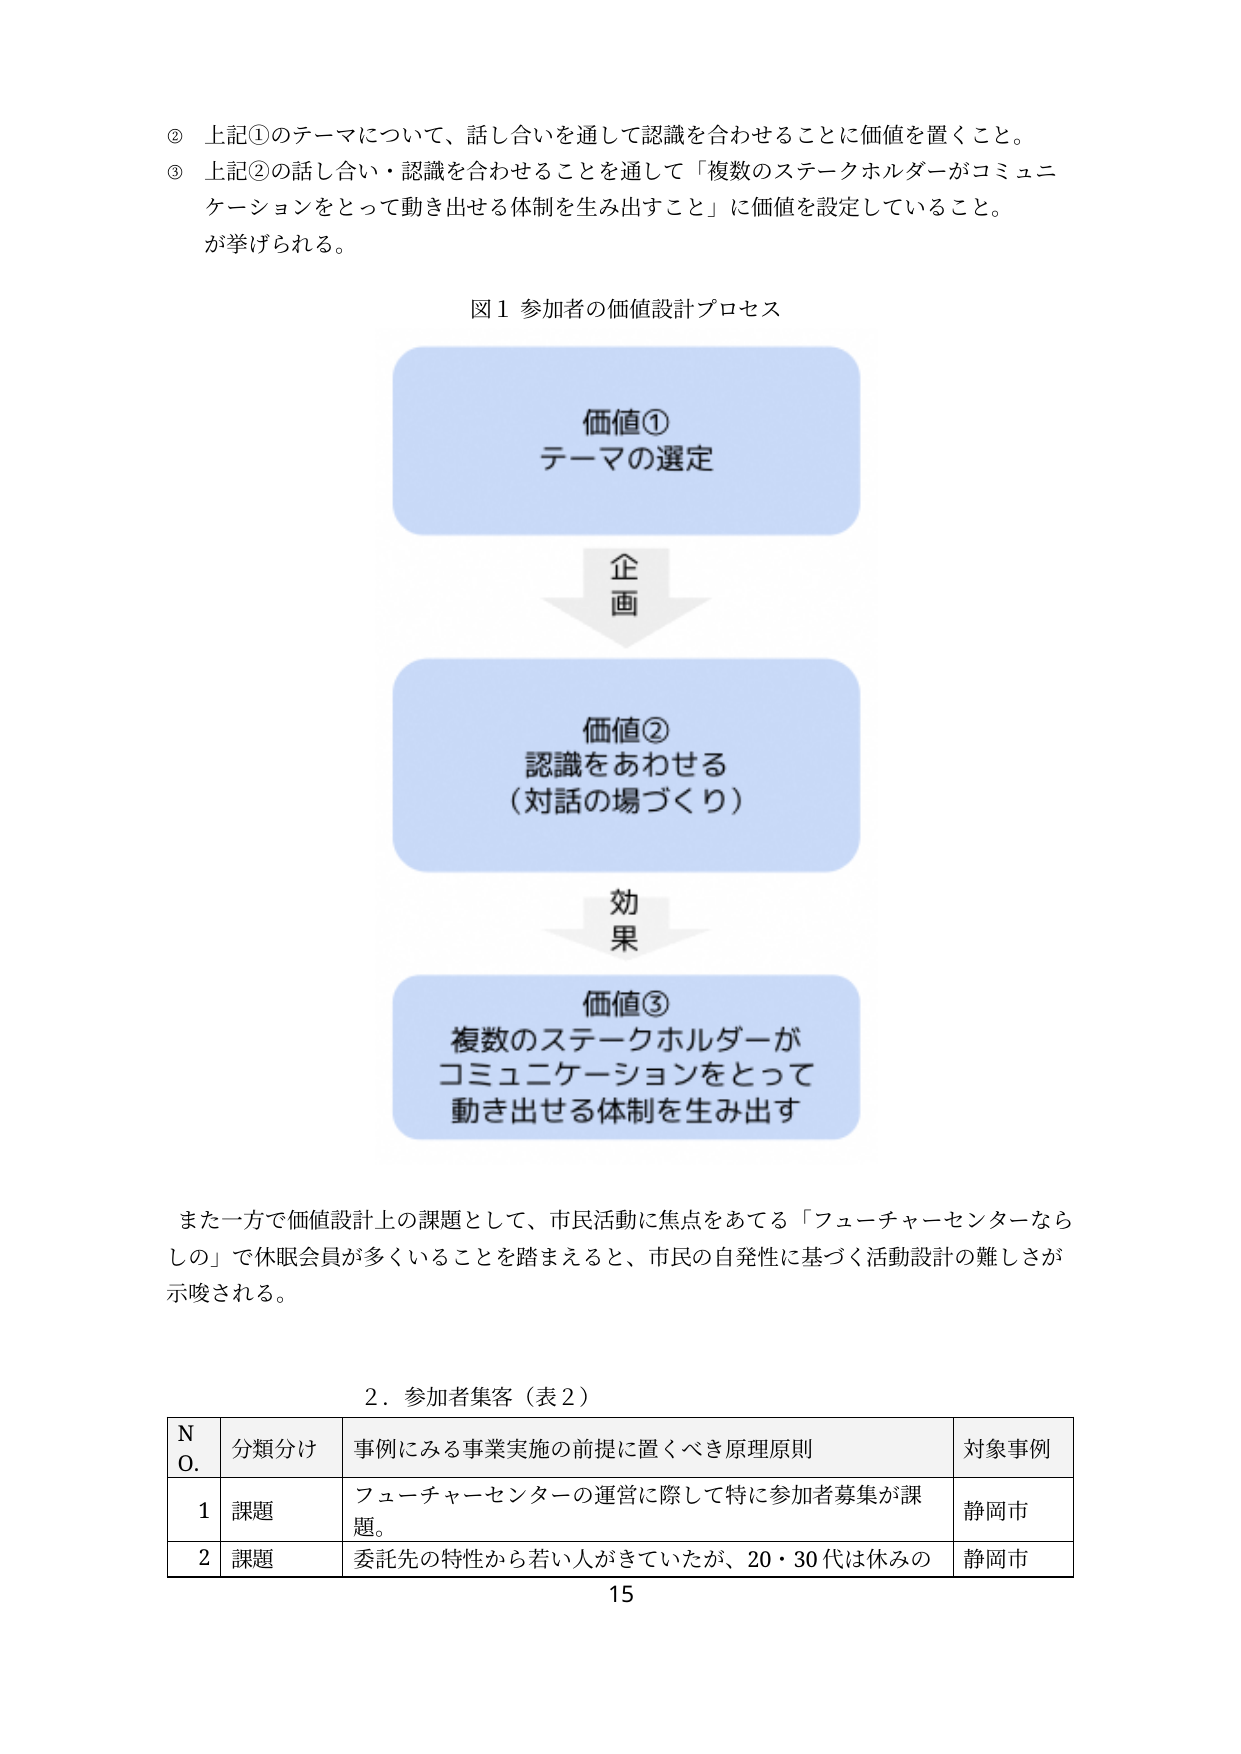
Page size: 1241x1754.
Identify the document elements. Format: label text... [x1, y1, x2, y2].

table_cell 課題 [221, 1478, 342, 1541]
table_header 分類分け [221, 1418, 342, 1477]
text 図１ 参加者の価値設計プロセス [167, 293, 1075, 324]
table_header NO. [168, 1418, 220, 1477]
list が挙げられる。 [204, 227, 1075, 258]
table_header 事例にみる事業実施の前提に置くべき原理原則 [343, 1418, 953, 1477]
table_cell 1 [168, 1478, 220, 1541]
list 上記②の話し合い・認識を合わせることを通して「複数のステークホルダーがコミュニケーションをとって動き出せる体制を生み出すこと」に価値を設定していること。 [167, 154, 1075, 222]
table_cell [343, 1542, 953, 1576]
table_cell フューチャーセンターの運営に際して特に参加者募集が課題。 [343, 1478, 953, 1541]
text ２．参加者集客（表２） [360, 1381, 1075, 1412]
table_header 対象事例 [954, 1418, 1073, 1477]
table_cell 静岡市 [954, 1542, 1073, 1576]
picture [375, 328, 879, 1165]
text また一方で価値設計上の課題として、市民活動に焦点をあてる「フューチャーセンターならしの」で休眠会員が多くいることを踏まえると、市民の自発性に基づく活動設計の難しさが示唆される。 [167, 1204, 1075, 1307]
table_cell 2 [168, 1542, 220, 1576]
table_cell 課題 [221, 1542, 342, 1576]
table_cell 静岡市 [954, 1478, 1073, 1541]
list 上記①のテーマについて、話し合いを通して認識を合わせることに価値を置くこと。 [167, 118, 1075, 150]
